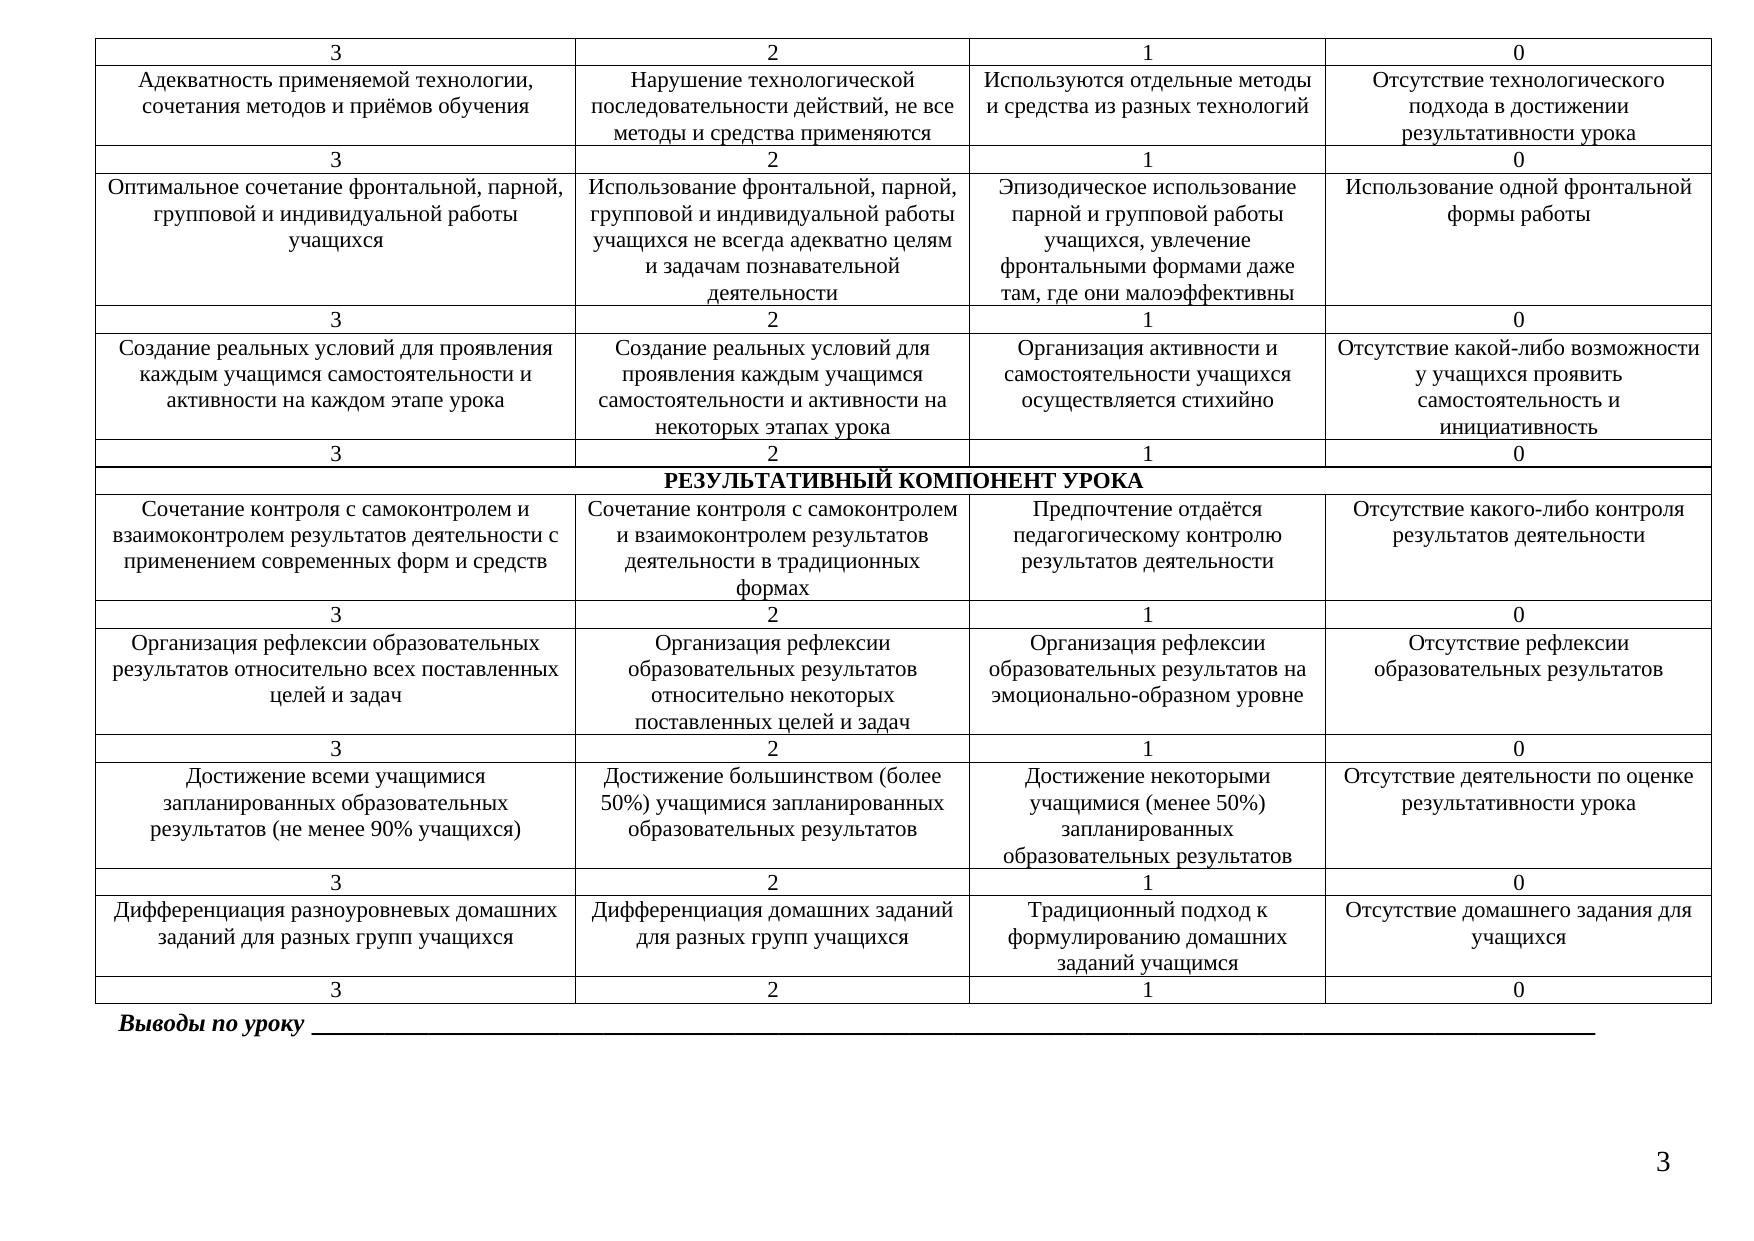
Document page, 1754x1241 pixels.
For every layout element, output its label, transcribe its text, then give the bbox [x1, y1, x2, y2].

table_cell 2 [576, 735, 969, 762]
table_cell 1 [970, 735, 1325, 762]
table_cell 0 [1326, 306, 1711, 333]
table_cell Оптимальное сочетание фронтальной, парной, групповой и индивидуальной работы учащихся [96, 174, 575, 305]
table_cell 0 [1326, 146, 1711, 172]
table_cell 1 [970, 977, 1325, 1003]
table_cell РЕЗУЛЬТАТИВНЫЙ КОМПОНЕНТ УРОКА [96, 468, 1711, 494]
table_cell 2 [576, 39, 969, 65]
table_cell 3 [96, 306, 575, 333]
table_cell Отсутствие технологического подхода в достижении результативности урока [1326, 66, 1711, 145]
table_cell 2 [576, 146, 969, 172]
table_cell 2 [576, 601, 969, 628]
table_cell 2 [576, 869, 969, 895]
table_cell 1 [970, 869, 1325, 895]
table_cell 0 [1326, 977, 1711, 1003]
table_cell Использование фронтальной, парной, групповой и индивидуальной работы учащихся не всегда адекватно целям и задачам познавательной деятельности [576, 174, 969, 305]
table_cell 0 [1326, 39, 1711, 65]
table_cell 3 [96, 440, 575, 466]
table_cell Достижение большинством (более 50%) учащимися запланированных образовательных результатов [576, 763, 969, 868]
table_cell Достижение всеми учащимися запланированных образовательных результатов (не менее 90% учащихся) [96, 763, 575, 868]
table_cell Сочетание контроля с самоконтролем и взаимоконтролем результатов деятельности с применением современных форм и средств [96, 495, 575, 600]
table_cell 3 [96, 735, 575, 762]
table_cell 0 [1326, 440, 1711, 466]
table_cell Сочетание контроля с самоконтролем и взаимоконтролем результатов деятельности в традиционных формах [576, 495, 969, 600]
table_cell Эпизодическое использование парной и групповой работы учащихся, увлечение фронтальными формами даже там, где они малоэффективны [970, 174, 1325, 305]
table_cell Отсутствие какой-либо возможности у учащихся проявить самостоятельность и инициативность [1326, 334, 1711, 439]
table_cell Создание реальных условий для проявления каждым учащимся самостоятельности и активности на каждом этапе урока [96, 334, 575, 439]
table_cell 2 [576, 306, 969, 333]
table_cell 1 [970, 306, 1325, 333]
table_cell Отсутствие какого-либо контроля результатов деятельности [1326, 495, 1711, 600]
table_cell 1 [970, 39, 1325, 65]
table_cell Адекватность применяемой технологии, сочетания методов и приёмов обучения [96, 66, 575, 145]
table_cell 3 [96, 39, 575, 65]
table_cell Дифференциация разноуровневых домашних заданий для разных групп учащихся [96, 896, 575, 976]
table_cell Предпочтение отдаётся педагогическому контролю результатов деятельности [970, 495, 1325, 600]
table_cell Дифференциация домашних заданий для разных групп учащихся [576, 896, 969, 976]
table_cell Отсутствие деятельности по оценке результативности урока [1326, 763, 1711, 868]
table_cell Нарушение технологической последовательности действий, не все методы и средства применяются [576, 66, 969, 145]
table_cell Отсутствие рефлексии образовательных результатов [1326, 629, 1711, 734]
table_cell Организация рефлексии образовательных результатов на эмоционально-образном уровне [970, 629, 1325, 734]
table_cell Организация рефлексии образовательных результатов относительно некоторых поставленных целей и задач [576, 629, 969, 734]
table_cell 3 [96, 977, 575, 1003]
table_cell Использование одной фронтальной формы работы [1326, 174, 1711, 305]
table_cell 1 [970, 601, 1325, 628]
table_cell 3 [96, 869, 575, 895]
table_cell 0 [1326, 869, 1711, 895]
table_cell Создание реальных условий для проявления каждым учащимся самостоятельности и активности на некоторых этапах урока [576, 334, 969, 439]
table_cell 0 [1326, 735, 1711, 762]
table_cell Достижение некоторыми учащимися (менее 50%) запланированных образовательных результатов [970, 763, 1325, 868]
text Выводы по уроку ________________________________________________________________________________________ [118, 1004, 1706, 1037]
table_cell 2 [576, 977, 969, 1003]
table_cell 1 [970, 146, 1325, 172]
table_cell 3 [96, 601, 575, 628]
table_cell Организация рефлексии образовательных результатов относительно всех поставленных целей и задач [96, 629, 575, 734]
table_cell 3 [96, 146, 575, 172]
table_cell Используются отдельные методы и средства из разных технологий [970, 66, 1325, 145]
table_cell Организация активности и самостоятельности учащихся осуществляется стихийно [970, 334, 1325, 439]
table_cell 1 [970, 440, 1325, 466]
table_cell Традиционный подход к формулированию домашних заданий учащимся [970, 896, 1325, 976]
table_cell Отсутствие домашнего задания для учащихся [1326, 896, 1711, 976]
table_cell 2 [576, 440, 969, 466]
table_cell 0 [1326, 601, 1711, 628]
